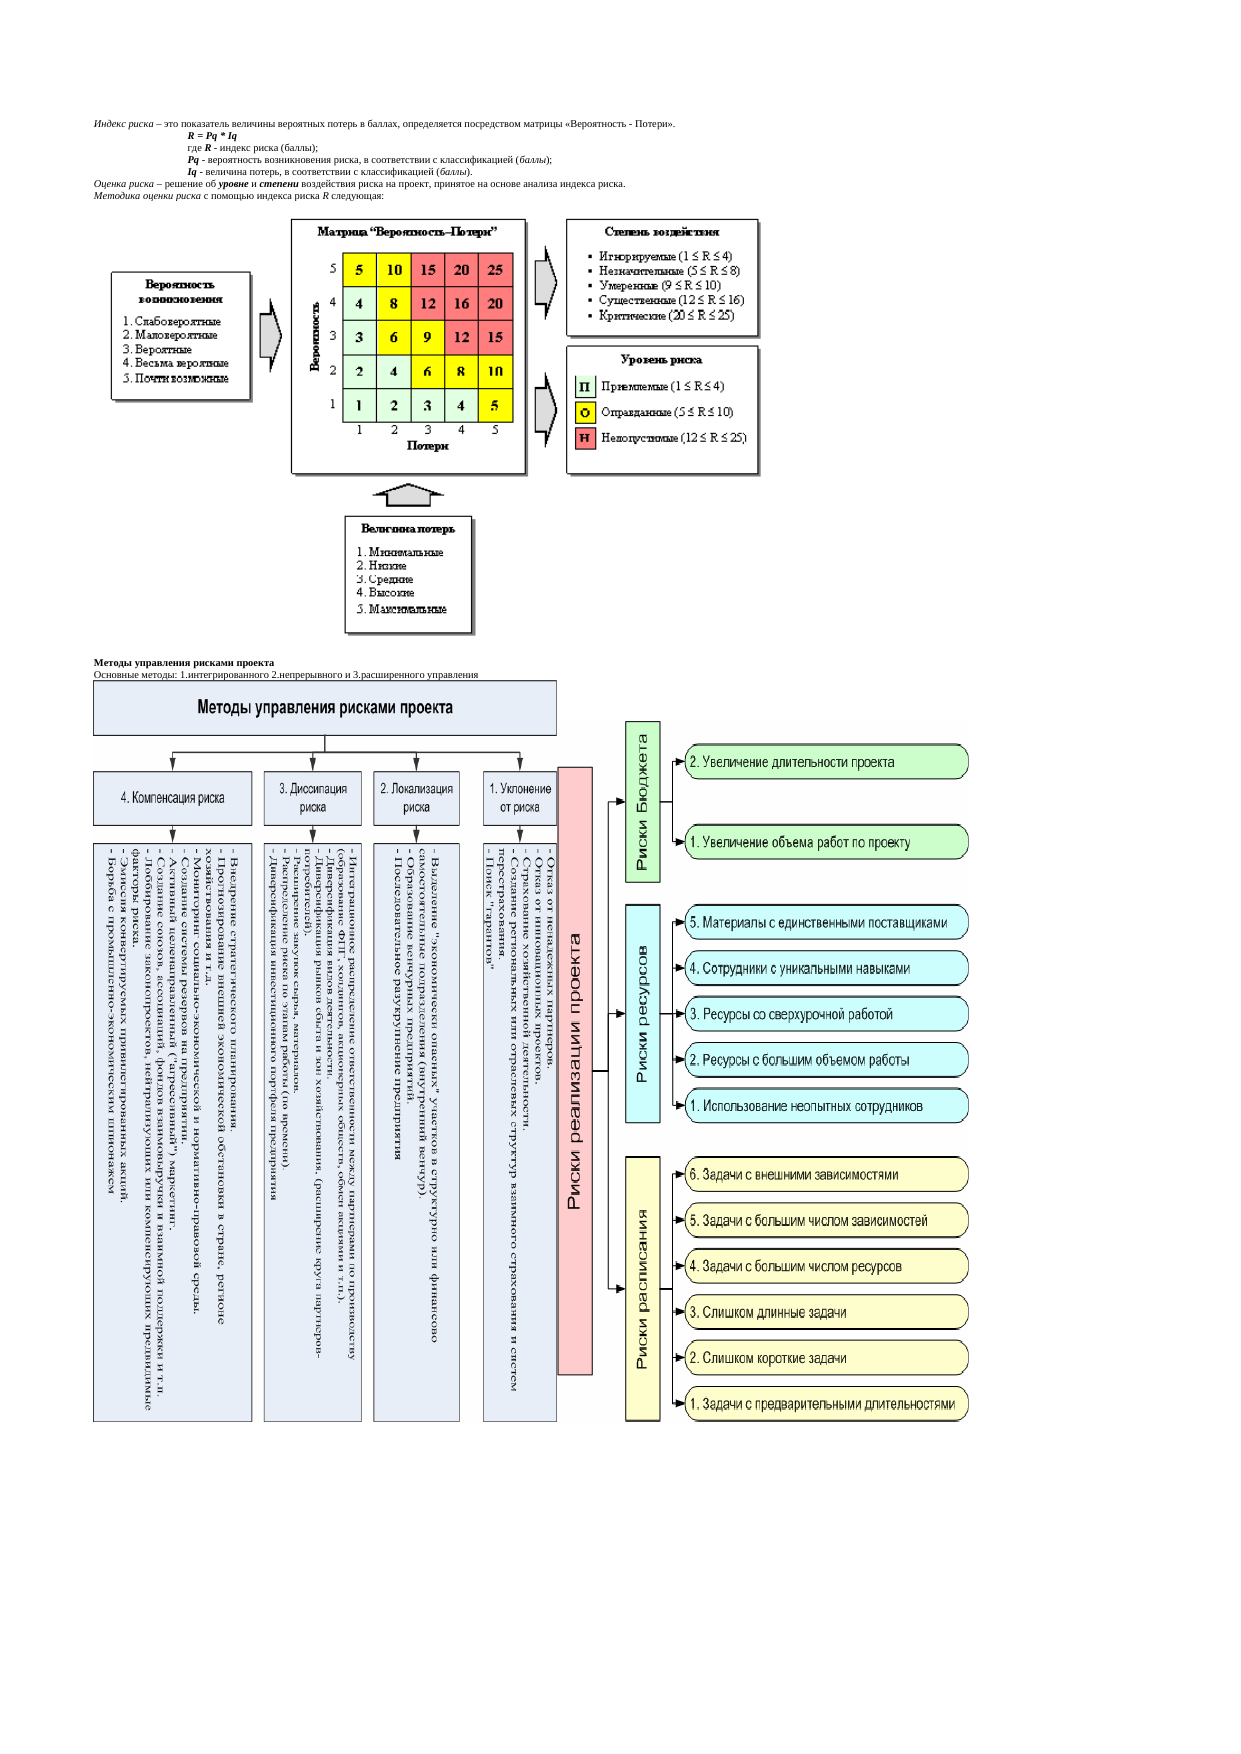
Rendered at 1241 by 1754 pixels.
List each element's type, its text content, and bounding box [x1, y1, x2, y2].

picture [93, 201, 782, 657]
picture [93, 680, 969, 1422]
